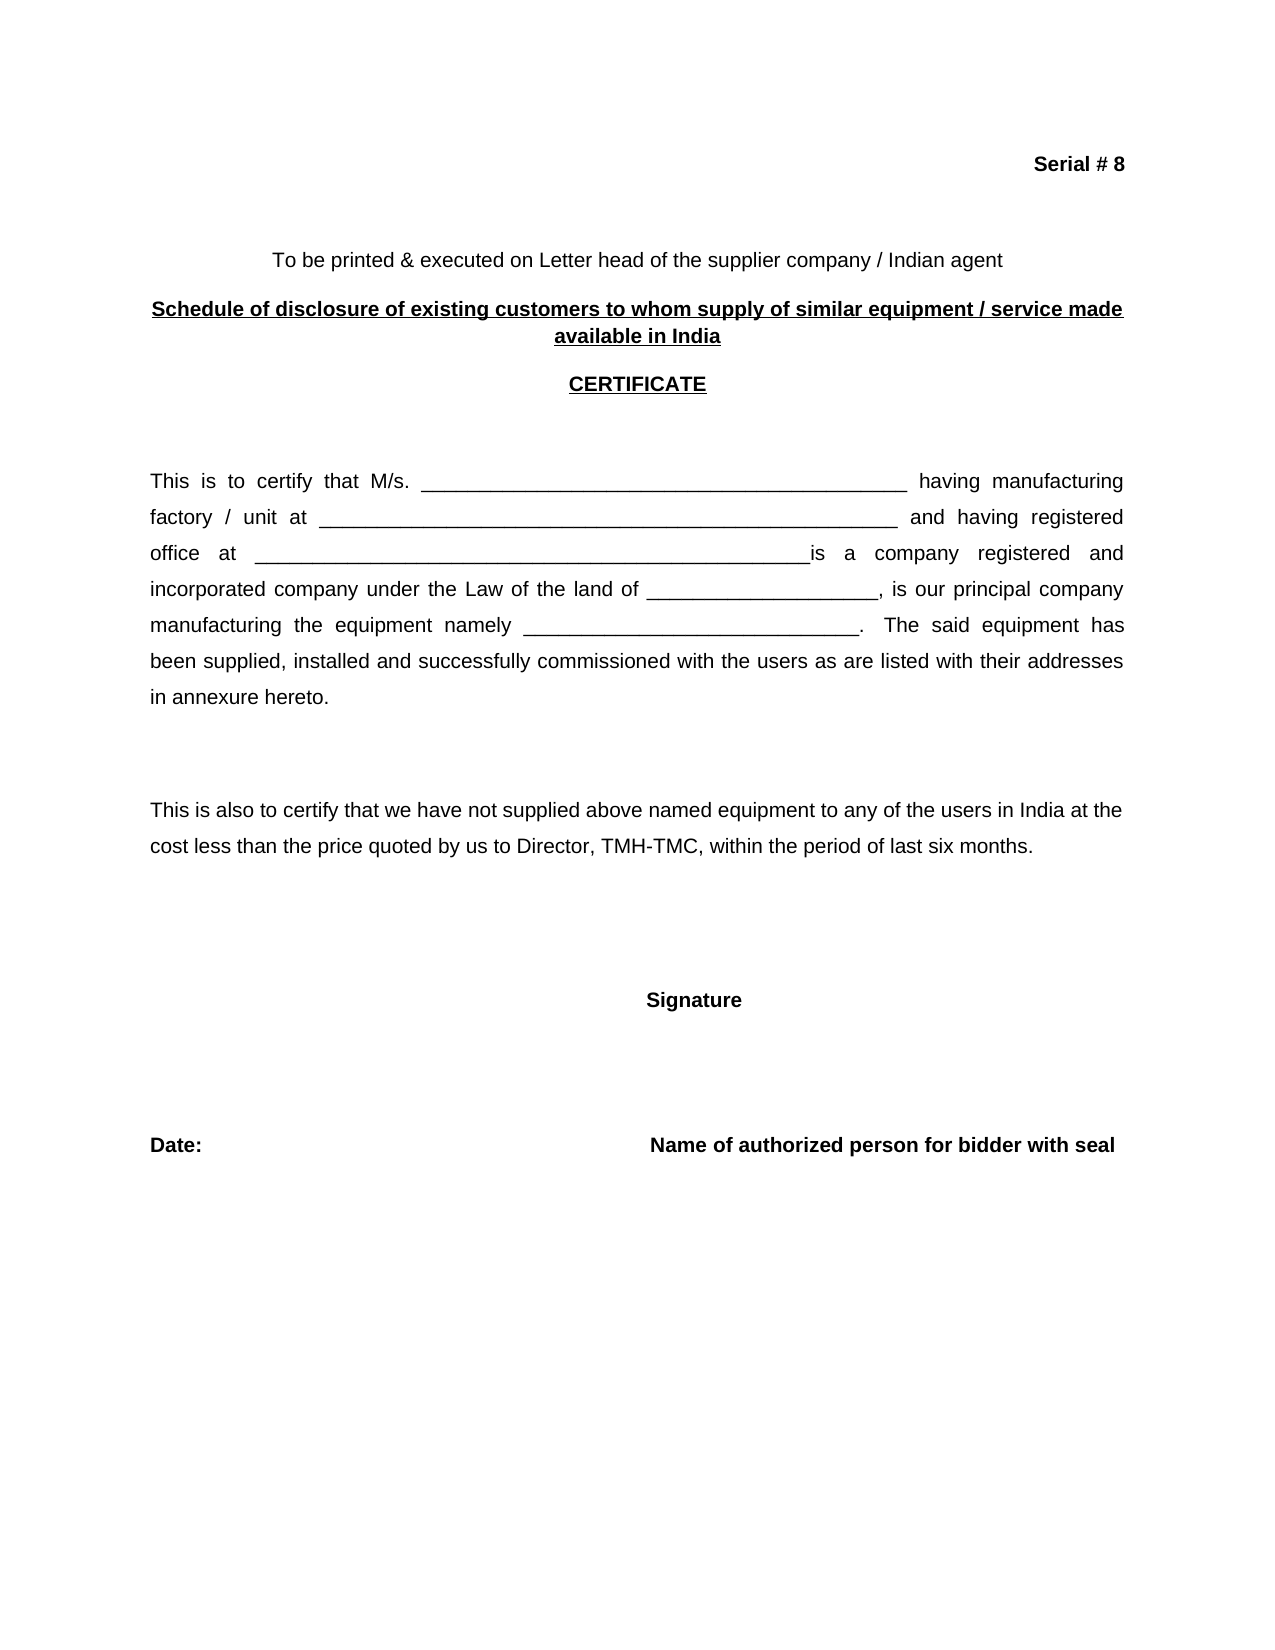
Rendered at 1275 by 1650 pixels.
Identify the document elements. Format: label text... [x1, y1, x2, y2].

text Schedule of disclosure of existing customers to whom supply of similar equipment / service made available in India [150, 296, 1125, 348]
text Signature [525, 987, 1125, 1011]
text Date: Name of authorized person for bidder with seal [150, 1132, 1125, 1156]
text To be printed & executed on Letter head of the supplier company / Indian agent [150, 248, 1125, 272]
text Serial # 8 [150, 151, 1125, 175]
text This is also to certify that we have not supplied above named equipment to any of the users in India at the cost less than the price quoted by us to Director, TMH-TMC, within the period of last six months. [150, 798, 1125, 858]
text CERTIFICATE [150, 372, 1125, 396]
text This is to certify that M/s. __________________________________________ having manufacturing factory / unit at __________________________________________________ and having registered office at ________________________________________________is a company registered and incorporated company under the Law of the land of ____________________, is our principal company manufacturing the equipment namely _____________________________. The said equipment has been supplied, installed and successfully commissioned with the users as are listed with their addresses in annexure hereto. [150, 469, 1125, 708]
